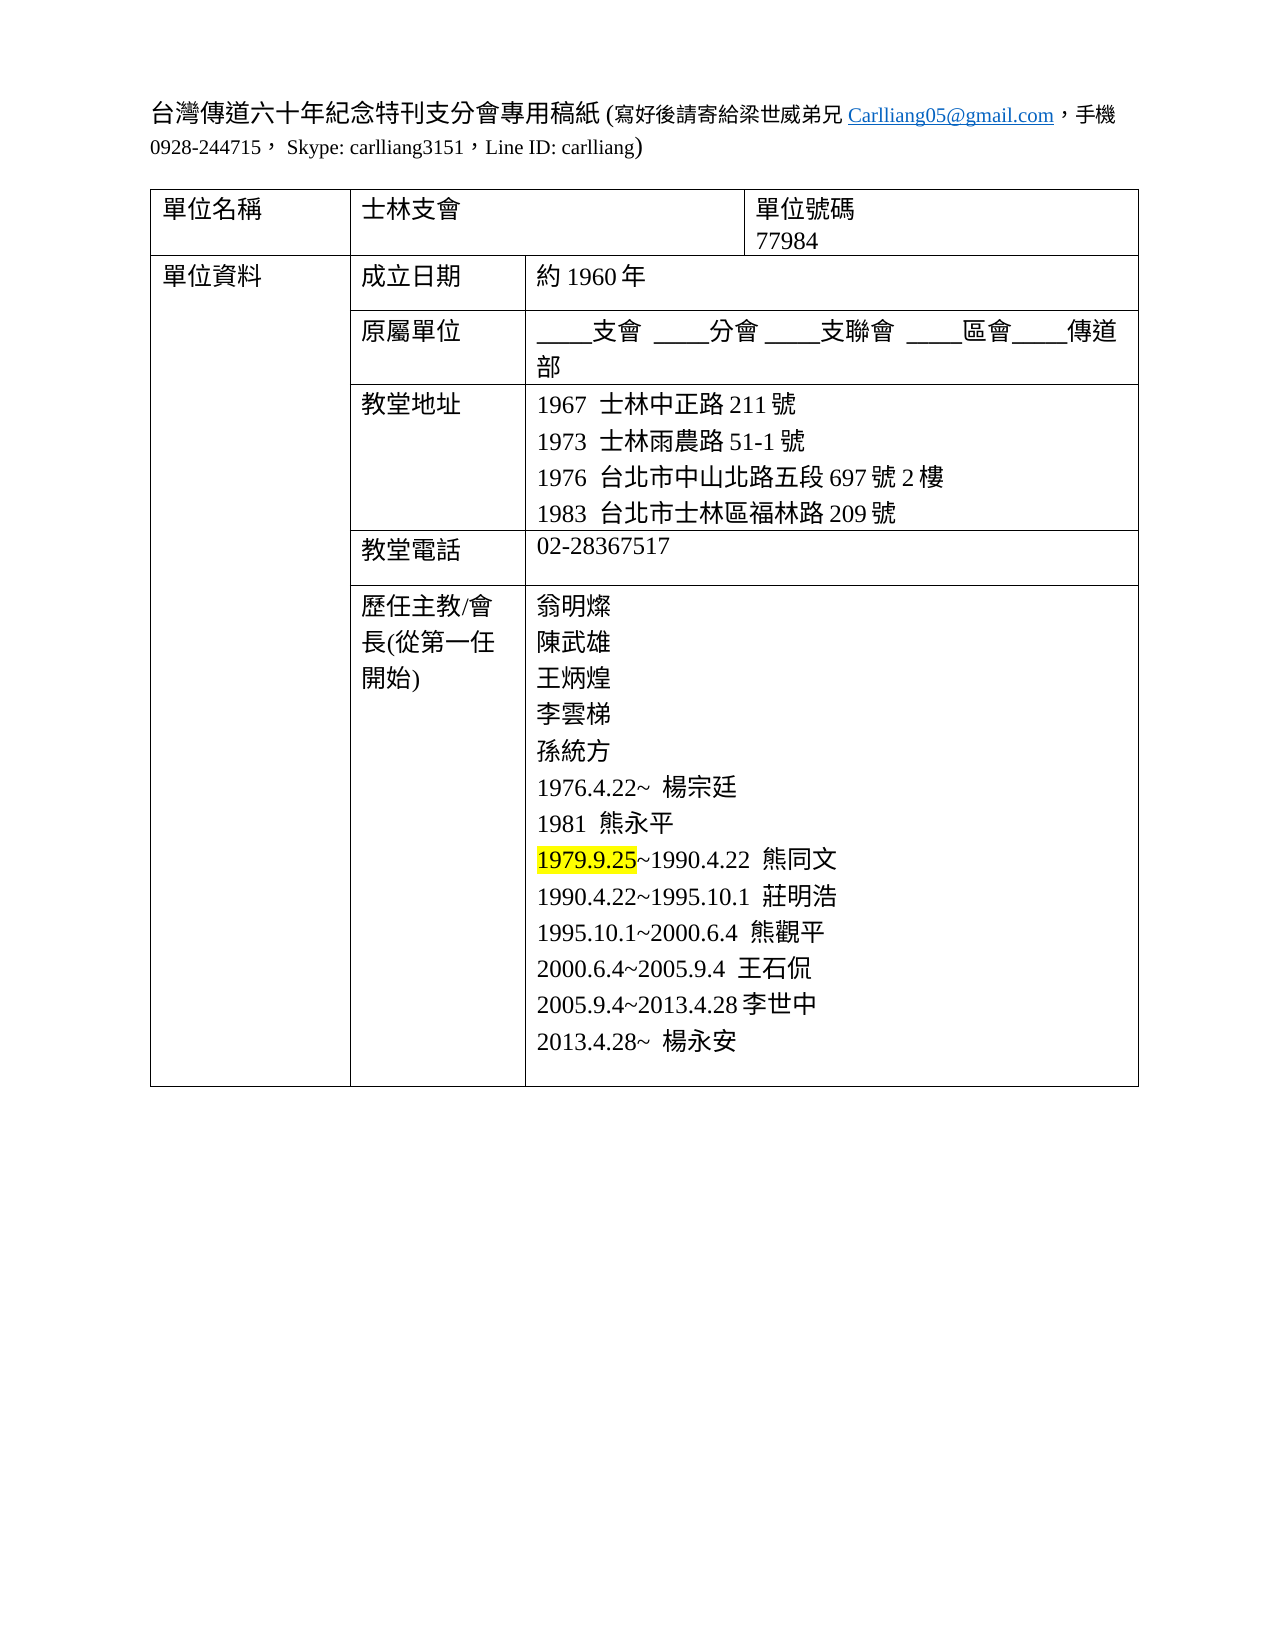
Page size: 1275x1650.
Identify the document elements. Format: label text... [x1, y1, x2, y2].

table_cell 02-28367517 [526, 531, 1138, 585]
text 台灣傳道六十年紀念特刊支分會專用稿紙 (寫好後請寄給梁世威弟兄 Carlliang05@gmail.com，手機0928-244715， Skype: carlliang3151，Line ID: carlliang) [150, 94, 1125, 160]
table_cell 單位資料 [151, 256, 350, 1086]
table_cell 成立日期 [351, 256, 525, 310]
table_header 單位號碼 77984 [745, 190, 1138, 255]
table_cell 原屬單位 [351, 311, 525, 384]
table_header 單位名稱 [151, 190, 350, 255]
table_cell 教堂電話 [351, 531, 525, 585]
table_cell _____支會 _____分會 _____支聯會 _____區會_____傳道部 [526, 311, 1138, 384]
table_cell 翁明燦 陳武雄 王炳煌 李雲梯 孫統方 1976.4.22~ 楊宗廷 1981 熊永平 1979.9.25~1990.4.22 熊同文 1990.4.22~1995.10.1 莊明浩 1995.10.1~2000.6.4 熊觀平 2000.6.4~2005.9.4 王石侃 2005.9.4~2013.4.28李世中 2013.4.28~ 楊永安 [526, 586, 1138, 1086]
table_cell 歷任主教/會長(從第一任開始) [351, 586, 525, 1086]
table_cell 約1960年 [526, 256, 1138, 310]
table_header 士林支會 [351, 190, 744, 255]
table_cell 1967 士林中正路211號 1973 士林雨農路51-1號 1976 台北市中山北路五段697號2樓 1983 台北市士林區福林路209號 [526, 385, 1138, 530]
table_cell 教堂地址 [351, 385, 525, 530]
